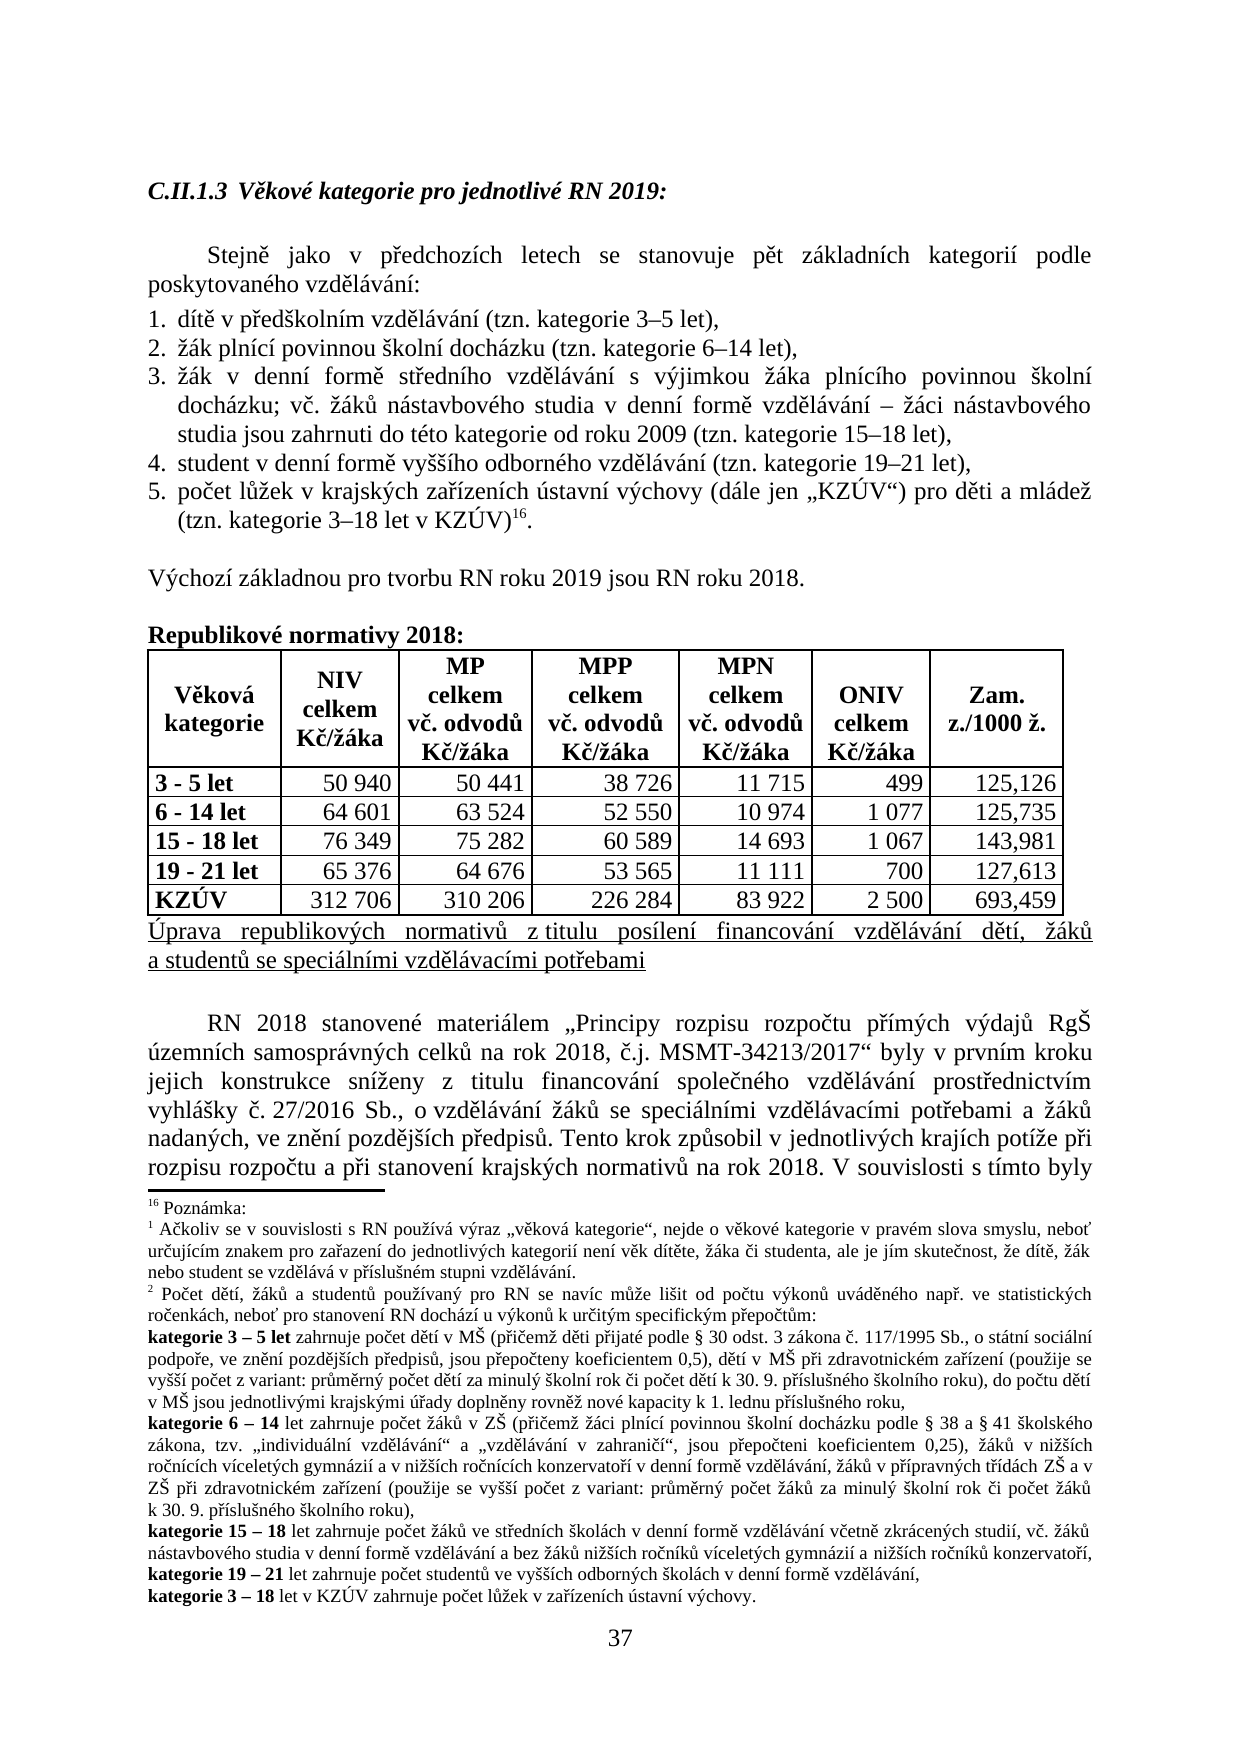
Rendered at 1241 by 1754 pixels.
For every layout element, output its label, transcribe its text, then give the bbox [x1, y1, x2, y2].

table_cell 76 349 [282, 826, 398, 855]
table_header Zam. z./1000 ž. [931, 651, 1062, 766]
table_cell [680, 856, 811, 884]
text 1. dítě v předškolním vzdělávání (tzn. kategorie 3–5 let), [148, 304, 1092, 333]
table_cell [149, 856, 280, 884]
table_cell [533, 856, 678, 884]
text 4. student v denní formě vyššího odborného vzdělávání (tzn. kategorie 19–21 let), [148, 448, 1092, 476]
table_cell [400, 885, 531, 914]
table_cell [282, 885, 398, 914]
table_cell 52 550 [533, 797, 678, 825]
table_header MPP celkem vč. odvodů Kč/žáka [533, 651, 678, 766]
table_cell 6 - 14 let [149, 797, 280, 825]
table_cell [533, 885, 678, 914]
text 3. žák v denní formě středního vzdělávání s výjimkou žáka plnícího povinnou školní docházku; vč. žáků nástavbového studia v denní formě vzdělávání – žáci nástavbového studia jsou zahrnuti do této kategorie od roku 2009 (tzn. kategorie 15–18 let), [148, 361, 1092, 448]
table_cell 14 693 [680, 826, 811, 855]
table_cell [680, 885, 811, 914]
table_header NIV celkem Kč/žáka [282, 651, 398, 766]
table_cell 50 441 [400, 768, 531, 796]
table_cell 50 940 [282, 768, 398, 796]
text Výchozí základnou pro tvorbu RN roku 2019 jsou RN roku 2018. [148, 563, 1092, 591]
table_cell 11 715 [680, 768, 811, 796]
text 5. počet lůžek v krajských zařízeních ústavní výchovy (dále jen „KZÚV“) pro děti a mládež (tzn. kategorie 3–18 let v KZÚV). [148, 476, 1092, 534]
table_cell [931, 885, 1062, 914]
table_cell 499 [813, 768, 929, 796]
table_cell 1 067 [813, 826, 929, 855]
table_cell 64 601 [282, 797, 398, 825]
table_cell 10 974 [680, 797, 811, 825]
table_header ONIV celkem Kč/žáka [813, 651, 929, 766]
table_header Věková kategorie [149, 651, 280, 766]
table_cell 60 589 [533, 826, 678, 855]
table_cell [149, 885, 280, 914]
table_cell 63 524 [400, 797, 531, 825]
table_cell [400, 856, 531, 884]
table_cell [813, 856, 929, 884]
text RN 2018 stanovené materiálem „Principy rozpisu rozpočtu přímých výdajů RgŠ územních samosprávných celků na rok 2018, č.j. MSMT-34213/2017“ byly v prvním kroku jejich konstrukce sníženy z titulu financování společného vzdělávání prostřednictvím vyhlášky č. 27/2016 Sb., o vzdělávání žáků se speciálními vzdělávacími potřebami a žáků nadaných, ve znění pozdějších předpisů. Tento krok způsobil v jednotlivých krajích potíže při rozpisu rozpočtu a při stanovení krajských normativů na rok 2018. V souvislosti s tímto byly v průběhu roku 2018 na základě usnesení vlády č. 352 ze dne 6. června 2018 navýšeny prostředky kapitoly MŠMT pro rok 2018 na posílení financování vzdělávání dětí a žáků se speciálními vzdělávacími potřebami v celkové výši 1,023 mld. Kč, limit počtu zaměstnanců byl zvýšen o 2 581. V roce 2018 byly tyto prostředky rozepisovány na jednotlivé kraje v rámci úprav rozpisu rozpočtu 2018. [148, 1008, 1092, 1181]
table_cell 143,981 [931, 826, 1062, 855]
table_cell 125,735 [931, 797, 1062, 825]
table_cell 75 282 [400, 826, 531, 855]
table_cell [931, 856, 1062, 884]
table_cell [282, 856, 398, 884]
text Úprava republikových normativů z titulu posílení financování vzdělávání dětí, žáků a studentů se speciálními vzdělávacími potřebami [148, 942, 1092, 973]
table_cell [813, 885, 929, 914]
table_cell 3 - 5 let [149, 768, 280, 796]
text Stejně jako v předchozích letech se stanovuje pět základních kategorií podle poskytovaného vzdělávání: [148, 240, 1092, 298]
table_cell 125,126 [931, 768, 1062, 796]
table_cell 15 - 18 let [149, 826, 280, 855]
text 2. žák plnící povinnou školní docházku (tzn. kategorie 6–14 let), [148, 333, 1092, 361]
table_header MPN celkem vč. odvodů Kč/žáka [680, 651, 811, 766]
table_cell 1 077 [813, 797, 929, 825]
table_header MP celkem vč. odvodů Kč/žáka [400, 651, 531, 766]
table_cell 38 726 [533, 768, 678, 796]
subtitle Věkové kategorie pro jednotlivé RN 2019: [148, 176, 1092, 205]
text Úprava republikových normativů z titulu posílení financování vzdělávání dětí, žáků a studentů se speciálními vzdělávacími potřebami [148, 916, 1092, 941]
list Republikové normativy 2018: [148, 620, 1092, 649]
